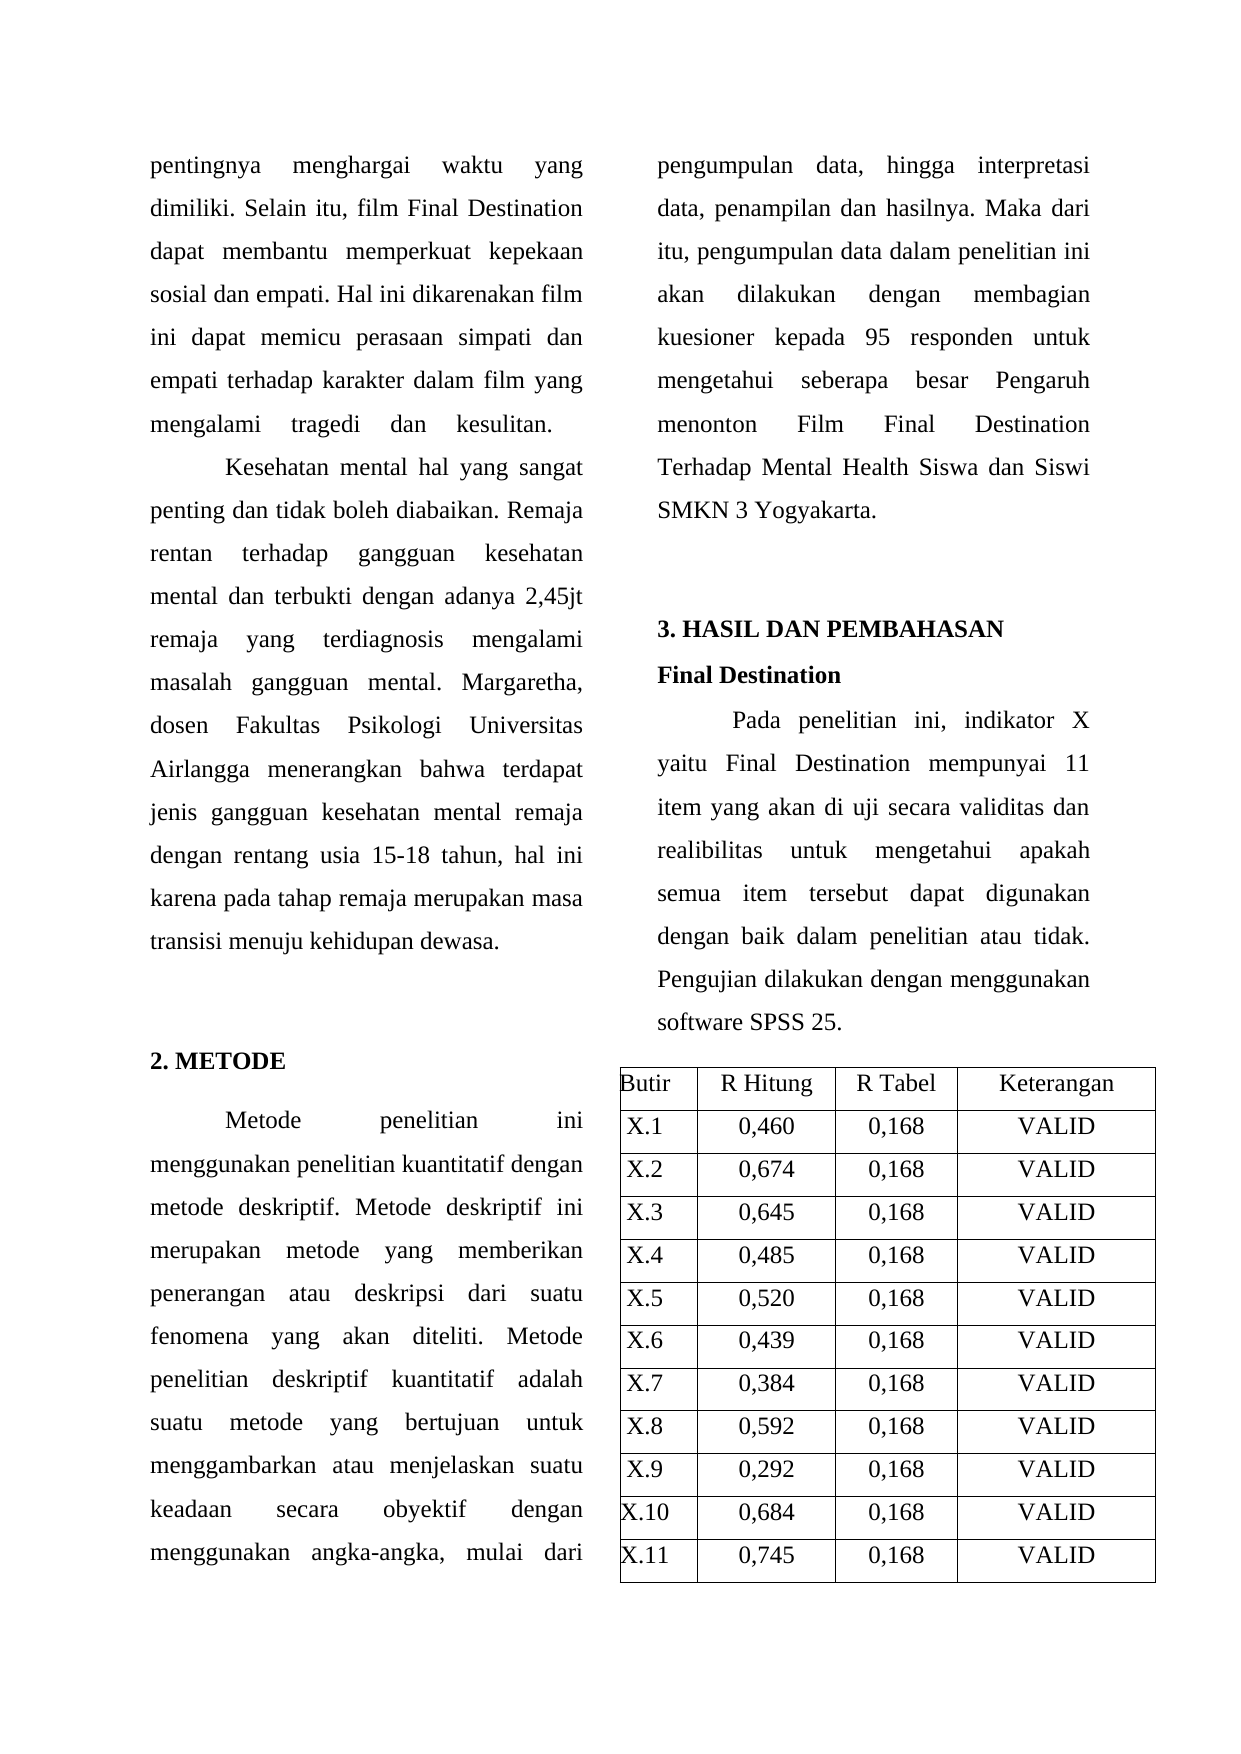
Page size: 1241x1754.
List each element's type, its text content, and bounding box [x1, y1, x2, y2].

table_cell 0,674 [698, 1154, 835, 1196]
table_cell VALID [958, 1411, 1155, 1453]
table_cell X.5 [621, 1283, 697, 1324]
table_cell 0,168 [836, 1154, 957, 1196]
table_cell 0,168 [836, 1497, 957, 1539]
table_cell VALID [958, 1369, 1155, 1410]
table_cell VALID [958, 1326, 1155, 1367]
table_header R Hitung [698, 1068, 835, 1110]
table_cell VALID [958, 1111, 1155, 1153]
text Final Destination [657, 660, 1090, 689]
table_cell 0,460 [698, 1111, 835, 1153]
table_cell X.8 [621, 1411, 697, 1453]
table_cell 0,168 [836, 1411, 957, 1453]
table_cell VALID [958, 1497, 1155, 1539]
table_cell 0,168 [836, 1454, 957, 1496]
table_cell VALID [958, 1154, 1155, 1196]
table_cell 0,485 [698, 1240, 835, 1282]
table_cell VALID [958, 1454, 1155, 1496]
table_cell X.7 [621, 1369, 697, 1410]
text 3. HASIL DAN PEMBAHASAN [657, 614, 1090, 643]
table_cell 0,384 [698, 1369, 835, 1410]
table_cell 0,645 [698, 1197, 835, 1239]
table_cell 0,520 [698, 1283, 835, 1324]
table_cell 0,684 [698, 1497, 835, 1539]
table_cell VALID [958, 1240, 1155, 1282]
table_header Keterangan [958, 1068, 1155, 1110]
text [150, 150, 583, 955]
table_cell 0,168 [836, 1326, 957, 1367]
table_header R Tabel [836, 1068, 957, 1110]
table_cell 0,168 [836, 1111, 957, 1153]
text Pada penelitian ini, indikator X yaitu Final Destination mempunyai 11 item yang akan di uji secara validitas dan realibilitas untuk mengetahui apakah semua item tersebut dapat digunakan dengan baik dalam penelitian atau tidak. Pengujian dilakukan dengan menggunakan software SPSS 25. [657, 705, 1090, 1036]
table_cell VALID [958, 1283, 1155, 1324]
table_cell X.9 [621, 1454, 697, 1496]
table_header Butir [621, 1068, 697, 1110]
table_cell 0,168 [836, 1540, 957, 1582]
table_cell X.3 [621, 1197, 697, 1239]
table_cell 0,745 [698, 1540, 835, 1582]
table_cell 0,292 [698, 1454, 835, 1496]
table_cell X.2 [621, 1154, 697, 1196]
table_cell 0,168 [836, 1283, 957, 1324]
table_cell VALID [958, 1540, 1155, 1582]
table_cell X.10 [621, 1497, 697, 1539]
table_cell 0,168 [836, 1197, 957, 1239]
table_cell 0,592 [698, 1411, 835, 1453]
table_cell 0,168 [836, 1240, 957, 1282]
table_cell X.4 [621, 1240, 697, 1282]
table_cell 0,439 [698, 1326, 835, 1367]
table_cell VALID [958, 1197, 1155, 1239]
table_cell 0,168 [836, 1369, 957, 1410]
text 2. METODE [150, 1046, 583, 1074]
text Metode penelitian ini menggunakan penelitian kuantitatif dengan metode deskriptif. Metode deskriptif ini merupakan metode yang memberikan penerangan atau deskripsi dari suatu fenomena yang akan diteliti. Metode penelitian deskriptif kuantitatif adalah suatu metode yang bertujuan untuk menggambarkan atau menjelaskan suatu keadaan secara obyektif dengan menggunakan angka-angka, mulai dari pengumpulan data, hingga interpretasi data, penampilan dan hasilnya. Maka dari itu, pengumpulan data dalam penelitian ini akan dilakukan dengan membagian kuesioner kepada 95 responden untuk mengetahui seberapa besar Pengaruh menonton Film Final Destination Terhadap Mental Health Siswa dan Siswi SMKN 3 Yogyakarta. [150, 1106, 583, 1566]
table_cell X.6 [621, 1326, 697, 1367]
text Metode penelitian ini menggunakan penelitian kuantitatif dengan metode deskriptif. Metode deskriptif ini merupakan metode yang memberikan penerangan atau deskripsi dari suatu fenomena yang akan diteliti. Metode penelitian deskriptif kuantitatif adalah suatu metode yang bertujuan untuk menggambarkan atau menjelaskan suatu keadaan secara obyektif dengan menggunakan angka-angka, mulai dari pengumpulan data, hingga interpretasi data, penampilan dan hasilnya. Maka dari itu, pengumpulan data dalam penelitian ini akan dilakukan dengan membagian kuesioner kepada 95 responden untuk mengetahui seberapa besar Pengaruh menonton Film Final Destination Terhadap Mental Health Siswa dan Siswi SMKN 3 Yogyakarta. [657, 150, 1090, 524]
table_cell X.1 [621, 1111, 697, 1153]
table_cell X.11 [621, 1540, 697, 1582]
